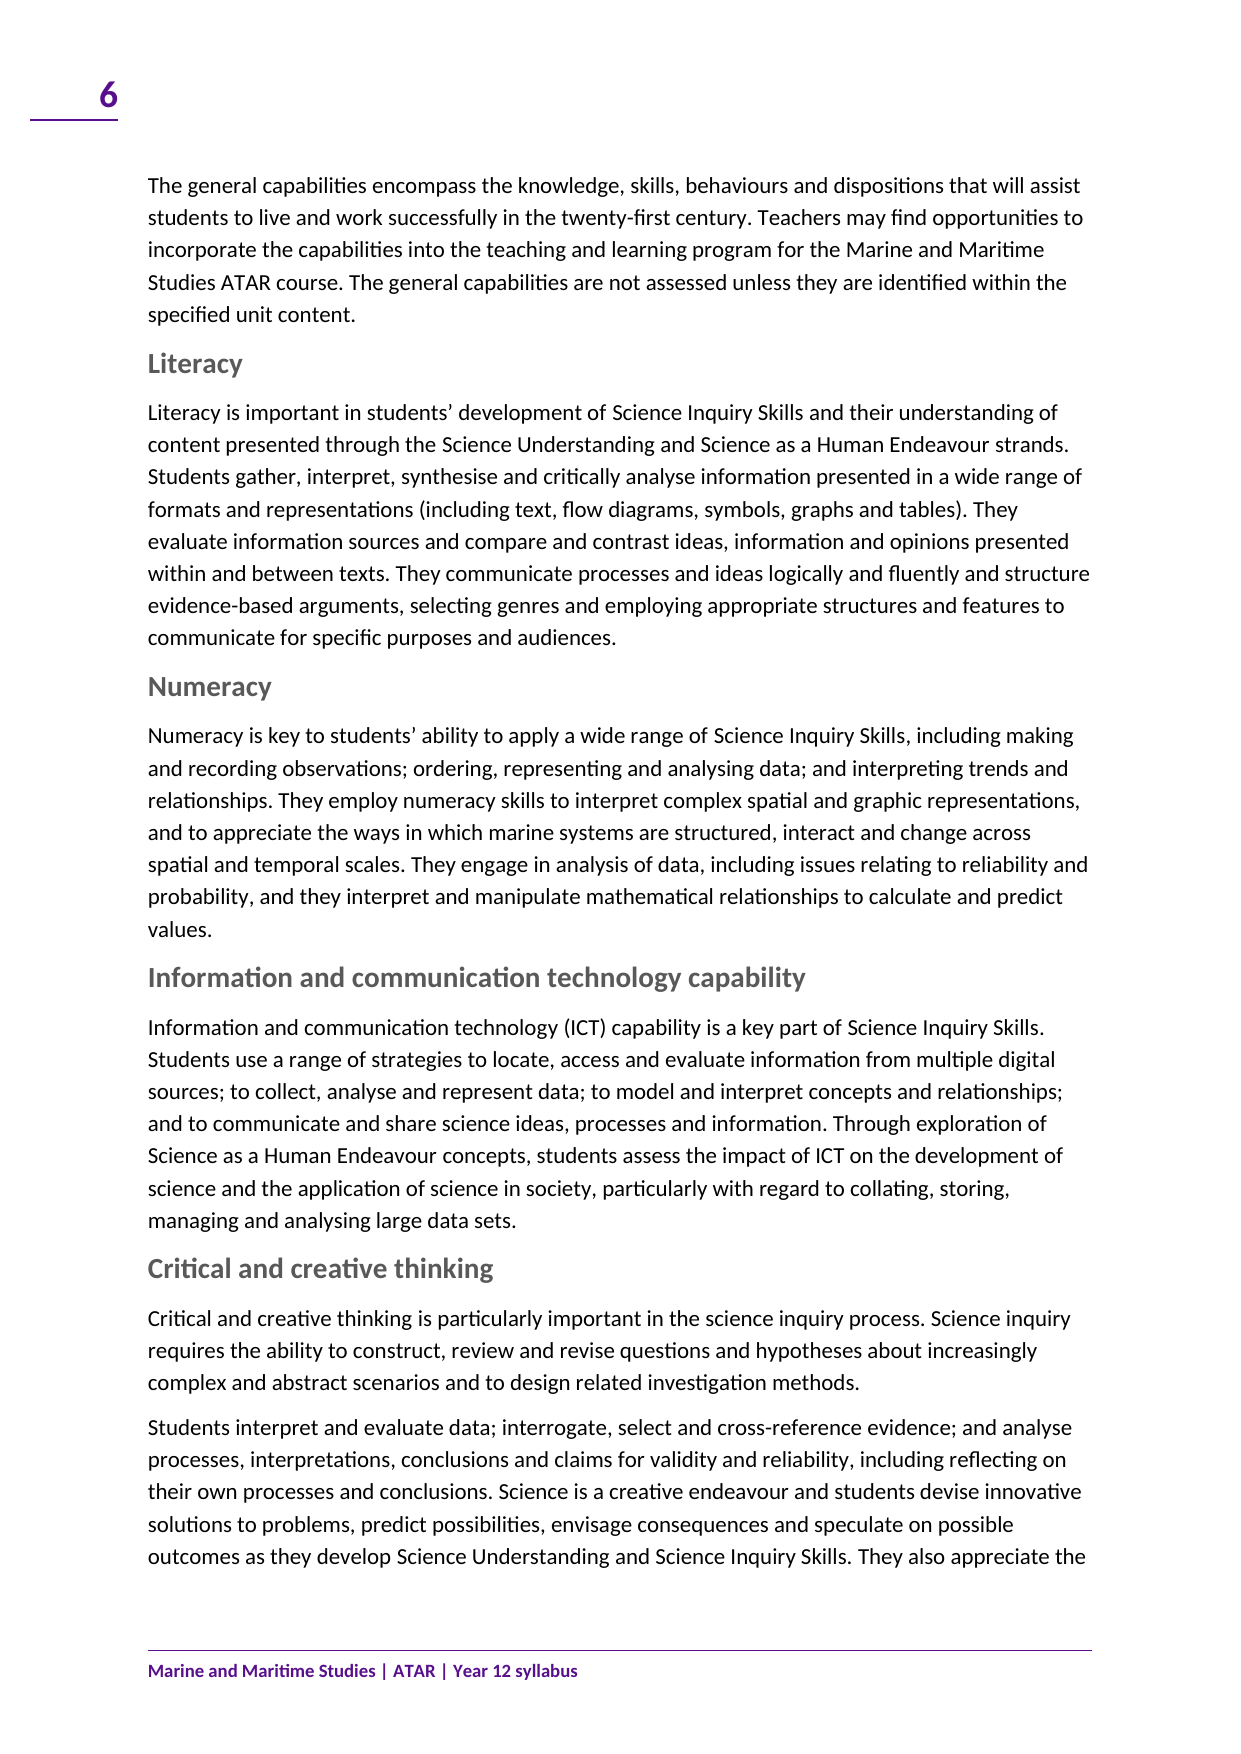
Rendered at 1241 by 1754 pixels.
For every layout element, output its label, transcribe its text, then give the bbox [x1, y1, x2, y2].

text Information and communication technology (ICT) capability is a key part of Science Inquiry Skills. Students use a range of strategies to locate, access and evaluate information from multiple digital sources; to collect, analyse and represent data; to model and interpret concepts and relationships; and to communicate and share science ideas, processes and information. Through exploration of Science as a Human Endeavour concepts, students assess the impact of ICT on the development of science and the application of science in society, particularly with regard to collating, storing, managing and analysing large data sets. [148, 1013, 1092, 1234]
subtitle Critical and creative thinking [148, 1251, 1092, 1286]
subtitle Numeracy [148, 668, 1092, 704]
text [148, 1413, 1092, 1570]
text The general capabilities encompass the knowledge, skills, behaviours and dispositions that will assist students to live and work successfully in the twenty-first century. Teachers may find opportunities to incorporate the capabilities into the teaching and learning program for the Marine and Maritime Studies ATAR course. The general capabilities are not assessed unless they are identified within the specified unit content. [148, 171, 1092, 328]
text Numeracy is key to students’ ability to apply a wide range of Science Inquiry Skills, including making and recording observations; ordering, representing and analysing data; and interpreting trends and relationships. They employ numeracy skills to interpret complex spatial and graphic representations, and to appreciate the ways in which marine systems are structured, interact and change across spatial and temporal scales. They engage in analysis of data, including issues relating to reliability and probability, and they interpret and manipulate mathematical relationships to calculate and predict values. [148, 722, 1092, 943]
subtitle Literacy [148, 345, 1092, 380]
text Literacy is important in students’ development of Science Inquiry Skills and their understanding of content presented through the Science Understanding and Science as a Human Endeavour strands. Students gather, interpret, synthesise and critically analyse information presented in a wide range of formats and representations (including text, flow diagrams, symbols, graphs and tables). They evaluate information sources and compare and contrast ideas, information and opinions presented within and between texts. They communicate processes and ideas logically and fluently and structure evidence-based arguments, selecting genres and employing appropriate structures and features to communicate for specific purposes and audiences. [148, 398, 1092, 651]
subtitle Information and communication technology capability [148, 959, 1092, 995]
text Critical and creative thinking is particularly important in the science inquiry process. Science inquiry requires the ability to construct, review and revise questions and hypotheses about increasingly complex and abstract scenarios and to design related investigation methods. [148, 1304, 1092, 1396]
